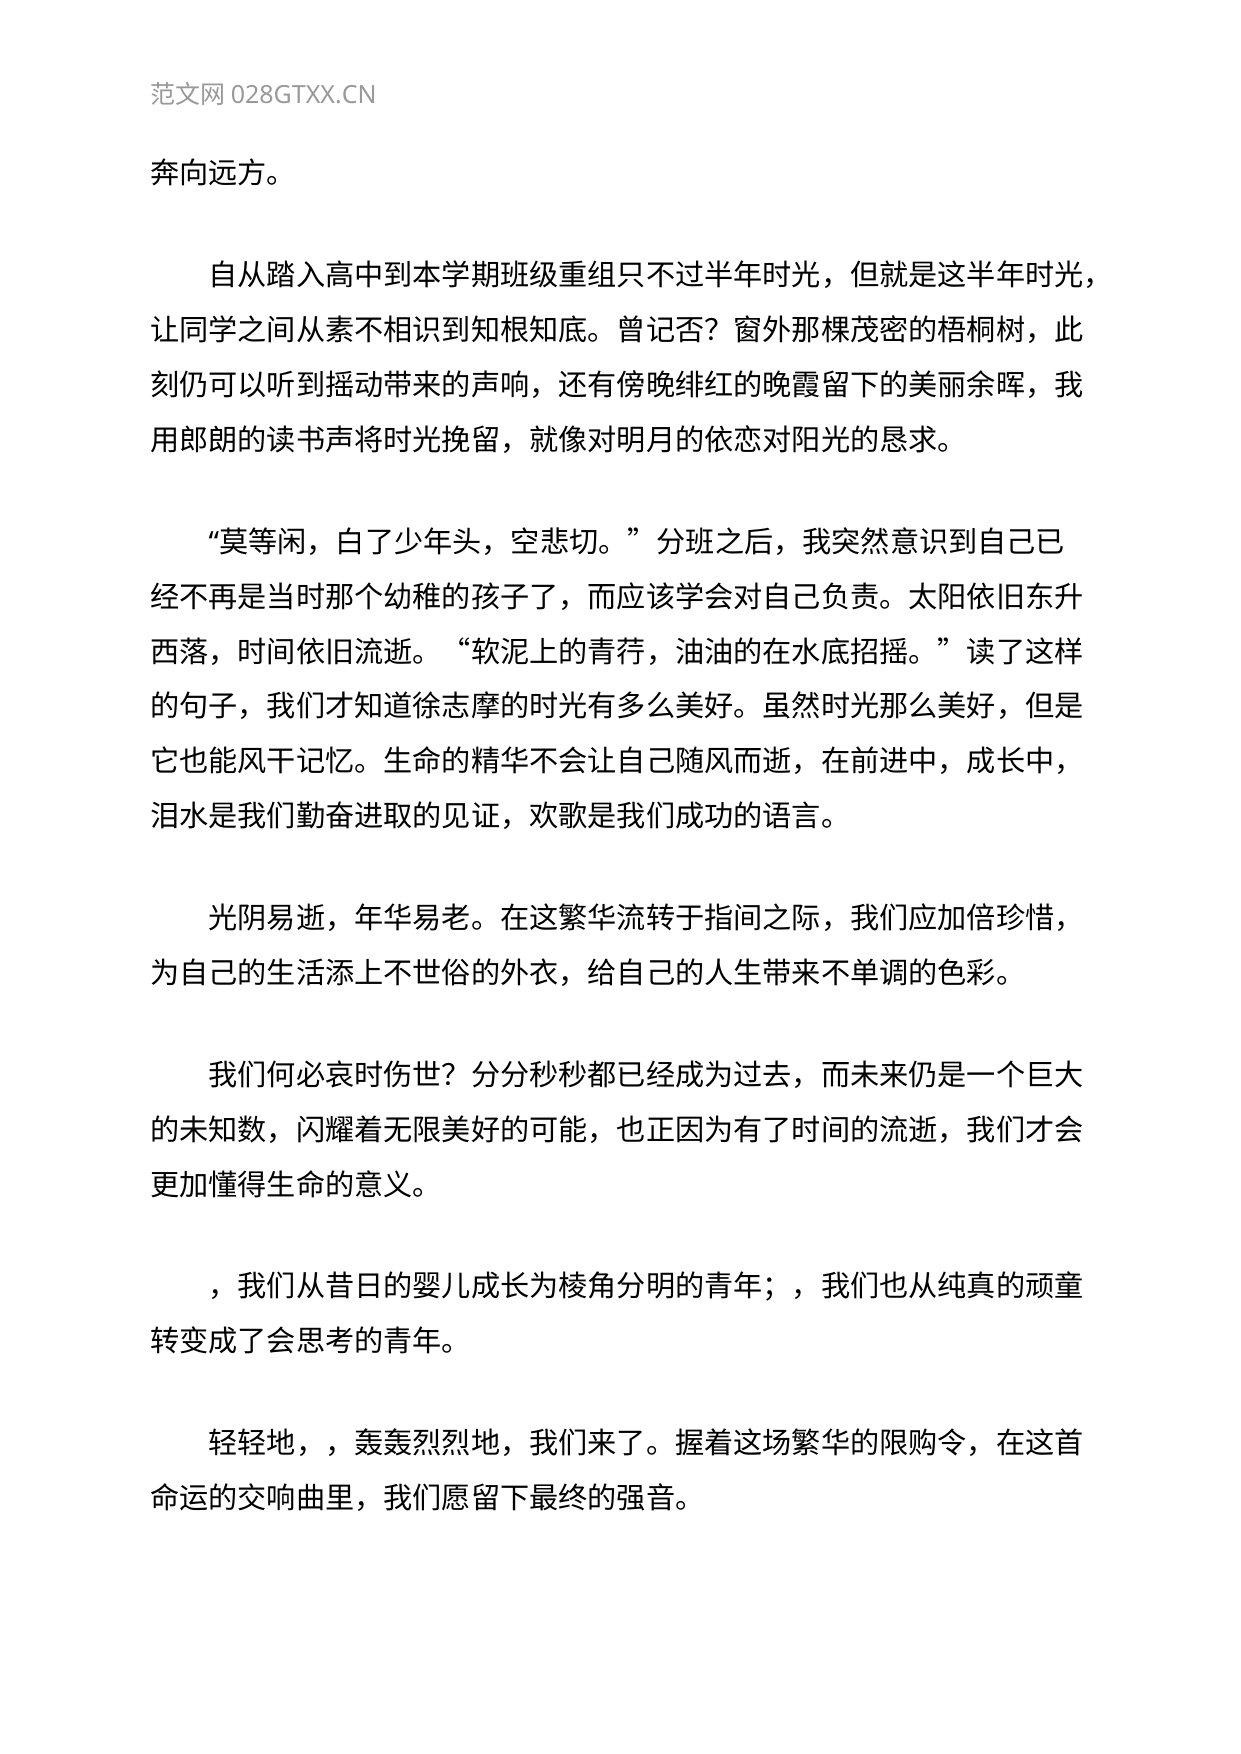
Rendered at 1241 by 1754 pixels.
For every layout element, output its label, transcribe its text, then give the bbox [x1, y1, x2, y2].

text ，我们从昔日的婴儿成长为棱角分明的青年；，我们也从纯真的顽童转变成了会思考的青年。 [150, 1263, 1090, 1360]
text 轻轻地，，轰轰烈烈地，我们来了。握着这场繁华的限购令，在这首命运的交响曲里，我们愿留下最终的强音。 [150, 1419, 1090, 1517]
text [150, 150, 1090, 192]
text “莫等闲，白了少年头，空悲切。”分班之后，我突然意识到自己已经不再是当时那个幼稚的孩子了，而应该学会对自己负责。太阳依旧东升西落，时间依旧流逝。“软泥上的青荇，油油的在水底招摇。”读了这样的句子，我们才知道徐志摩的时光有多么美好。虽然时光那么美好，但是它也能风干记忆。生命的精华不会让自己随风而逝，在前进中，成长中，泪水是我们勤奋进取的见证，欢歌是我们成功的语言。 [150, 518, 1090, 835]
text 自从踏入高中到本学期班级重组只不过半年时光，但就是这半年时光，让同学之间从素不相识到知根知底。曾记否？窗外那棵茂密的梧桐树，此刻仍可以听到摇动带来的声响，还有傍晚绯红的晚霞留下的美丽余晖，我用郎朗的读书声将时光挽留，就像对明月的依恋对阳光的恳求。 [150, 252, 1090, 459]
text 光阴易逝，年华易老。在这繁华流转于指间之际，我们应加倍珍惜，为自己的生活添上不世俗的外衣，给自己的人生带来不单调的色彩。 [150, 894, 1090, 992]
text 我们何必哀时伤世？分分秒秒都已经成为过去，而未来仍是一个巨大的未知数，闪耀着无限美好的可能，也正因为有了时间的流逝，我们才会更加懂得生命的意义。 [150, 1051, 1090, 1203]
